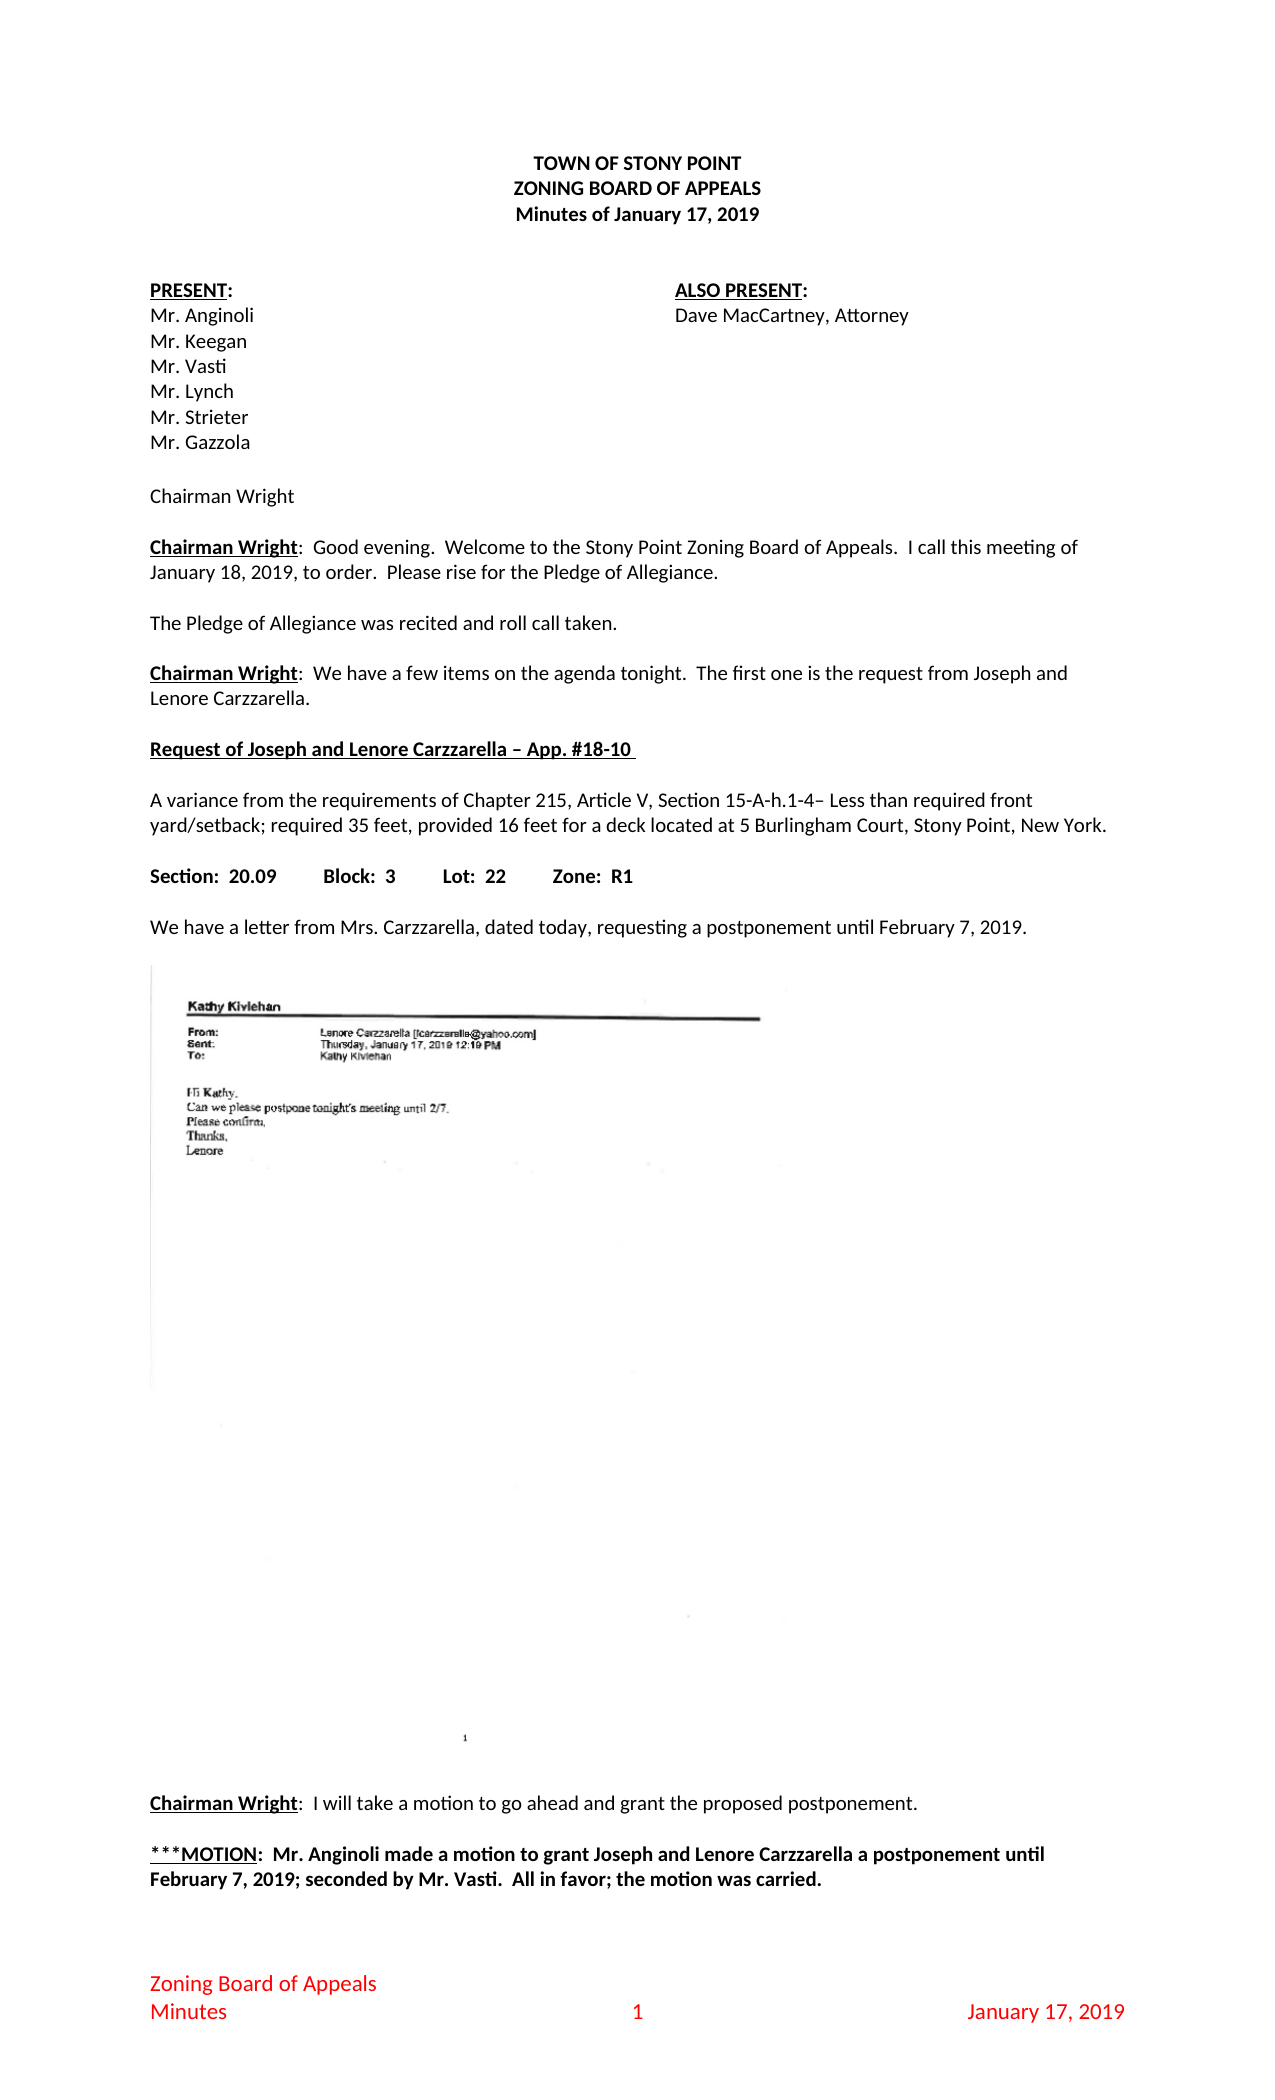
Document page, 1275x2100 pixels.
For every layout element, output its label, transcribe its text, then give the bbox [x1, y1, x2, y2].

text PRESENT: ALSO PRESENT: [150, 277, 1125, 302]
text Mr. Gazzola [150, 429, 1125, 455]
text Chairman Wright: I will take a motion to go ahead and grant the proposed postponement. [150, 1790, 1125, 1816]
text ZONING BOARD OF APPEALS [150, 175, 1125, 201]
text Minutes of January 17, 2019 [150, 201, 1125, 226]
text We have a letter from Mrs. Carzzarella, dated today, requesting a postponement until February 7, 2019. [150, 914, 1125, 940]
text The Pledge of Allegiance was recited and roll call taken. [150, 610, 1125, 636]
text Mr. Strieter [150, 404, 1125, 429]
text A variance from the requirements of Chapter 215, Article V, Section 15-A-h.1-4– Less than required front yard/setback; required 35 feet, provided 16 feet for a deck located at 5 Burlingham Court, Stony Point, New York. [150, 787, 1125, 838]
text Request of Joseph and Lenore Carzzarella – App. #18-10 [150, 736, 1125, 762]
text Mr. Anginoli Dave MacCartney, Attorney [150, 302, 1125, 328]
text Chairman Wright [150, 483, 1125, 508]
text Mr. Vasti [150, 353, 1125, 379]
text Mr. Keegan [150, 328, 1125, 353]
text Chairman Wright: We have a few items on the agenda tonight. The first one is the request from Joseph and Lenore Carzzarella. [150, 660, 1125, 711]
text ***MOTION: Mr. Anginoli made a motion to grant Joseph and Lenore Carzzarella a postponement until February 7, 2019; seconded by Mr. Vasti. All in favor; the motion was carried. [150, 1841, 1125, 1892]
text Mr. Lynch [150, 379, 1125, 404]
text Section: 20.09 Block: 3 Lot: 22 Zone: R1 [150, 863, 1125, 889]
text Chairman Wright: Good evening. Welcome to the Stony Point Zoning Board of Appeals. I call this meeting of January 18, 2019, to order. Please rise for the Pledge of Allegiance. [150, 534, 1125, 585]
text TOWN OF STONY POINT [150, 150, 1125, 175]
